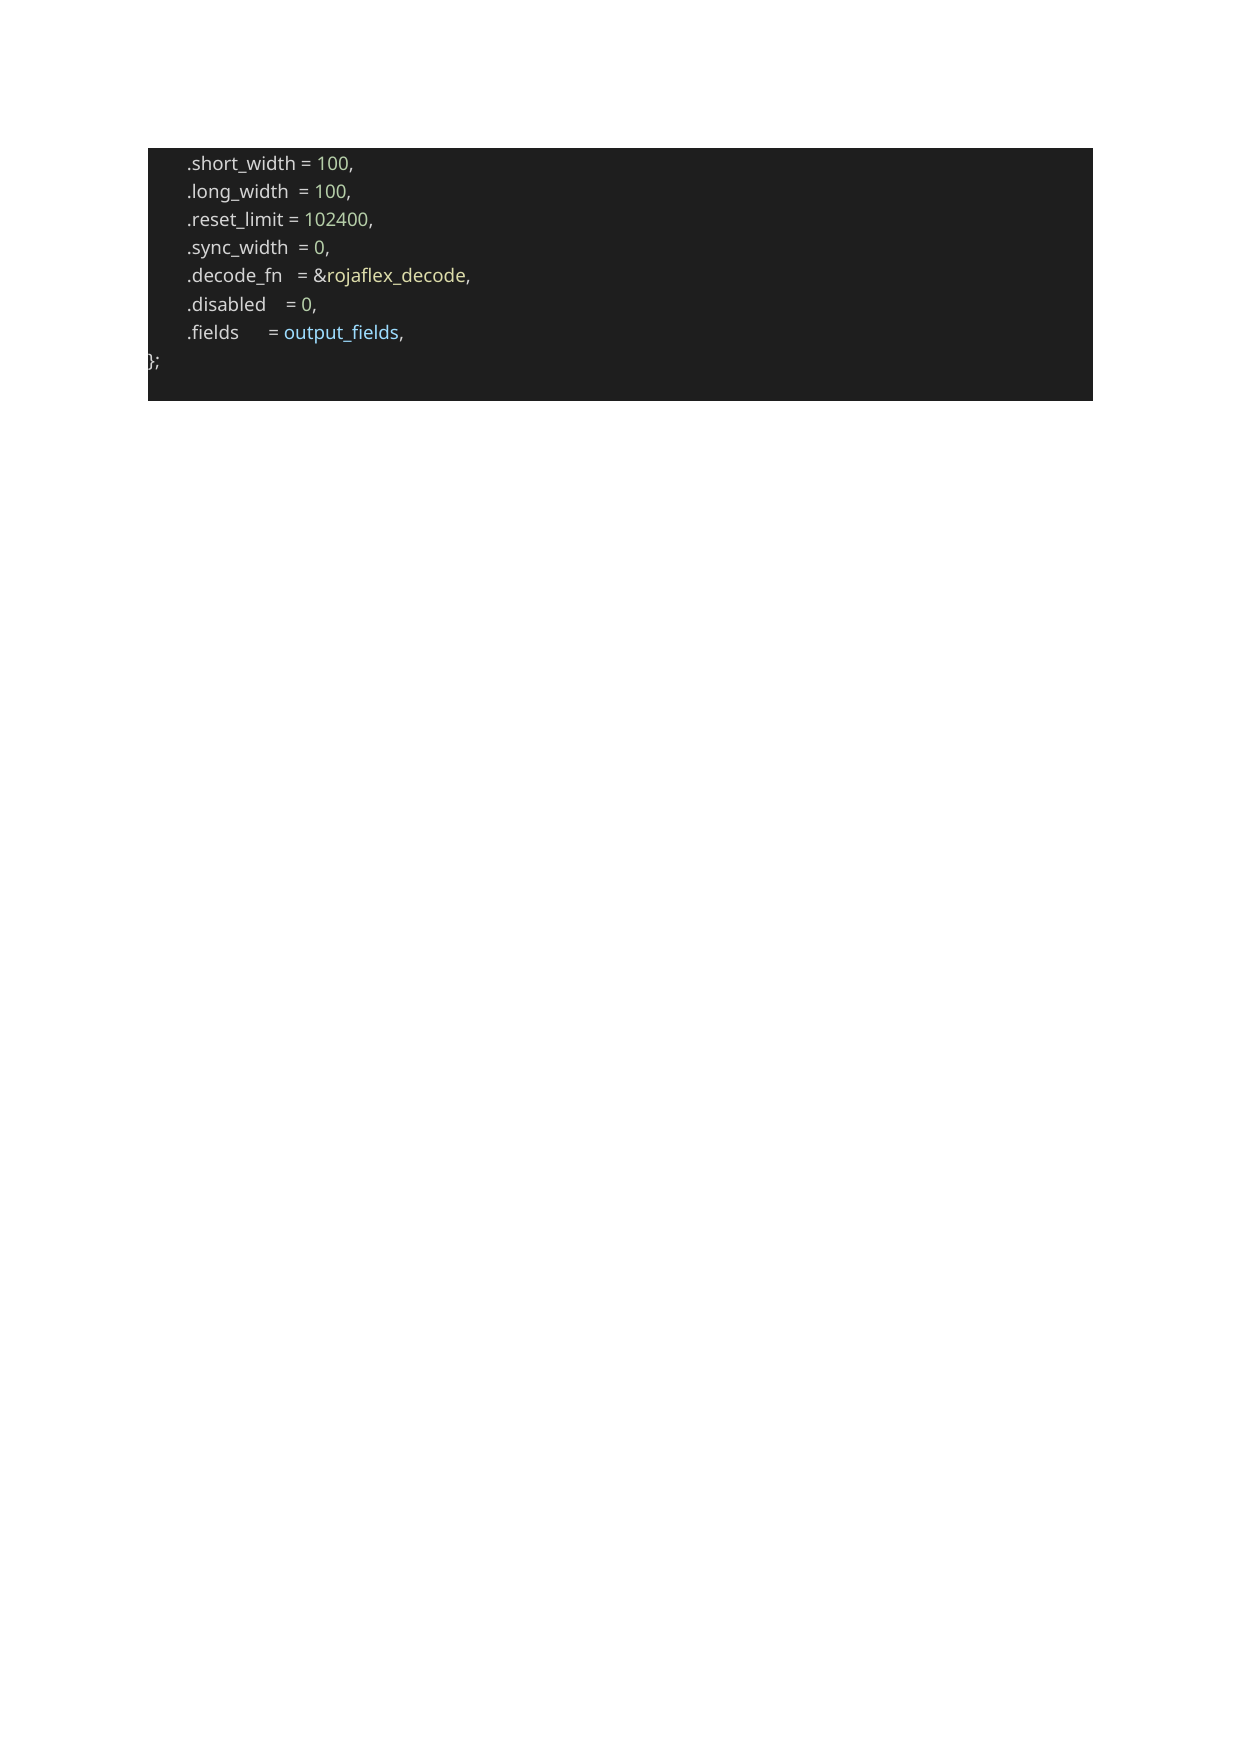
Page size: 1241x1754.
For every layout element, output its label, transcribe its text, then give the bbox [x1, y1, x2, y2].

text .decode_fn = &rojaflex_decode, [148, 260, 1093, 288]
text }; [148, 344, 1093, 373]
text .short_width = 100, [148, 148, 1093, 176]
text .reset_limit = 102400, [148, 204, 1093, 232]
text .disabled = 0, [148, 288, 1093, 316]
text .fields = output_fields, [148, 316, 1093, 344]
text .sync_width = 0, [148, 232, 1093, 260]
text .long_width = 100, [148, 176, 1093, 204]
